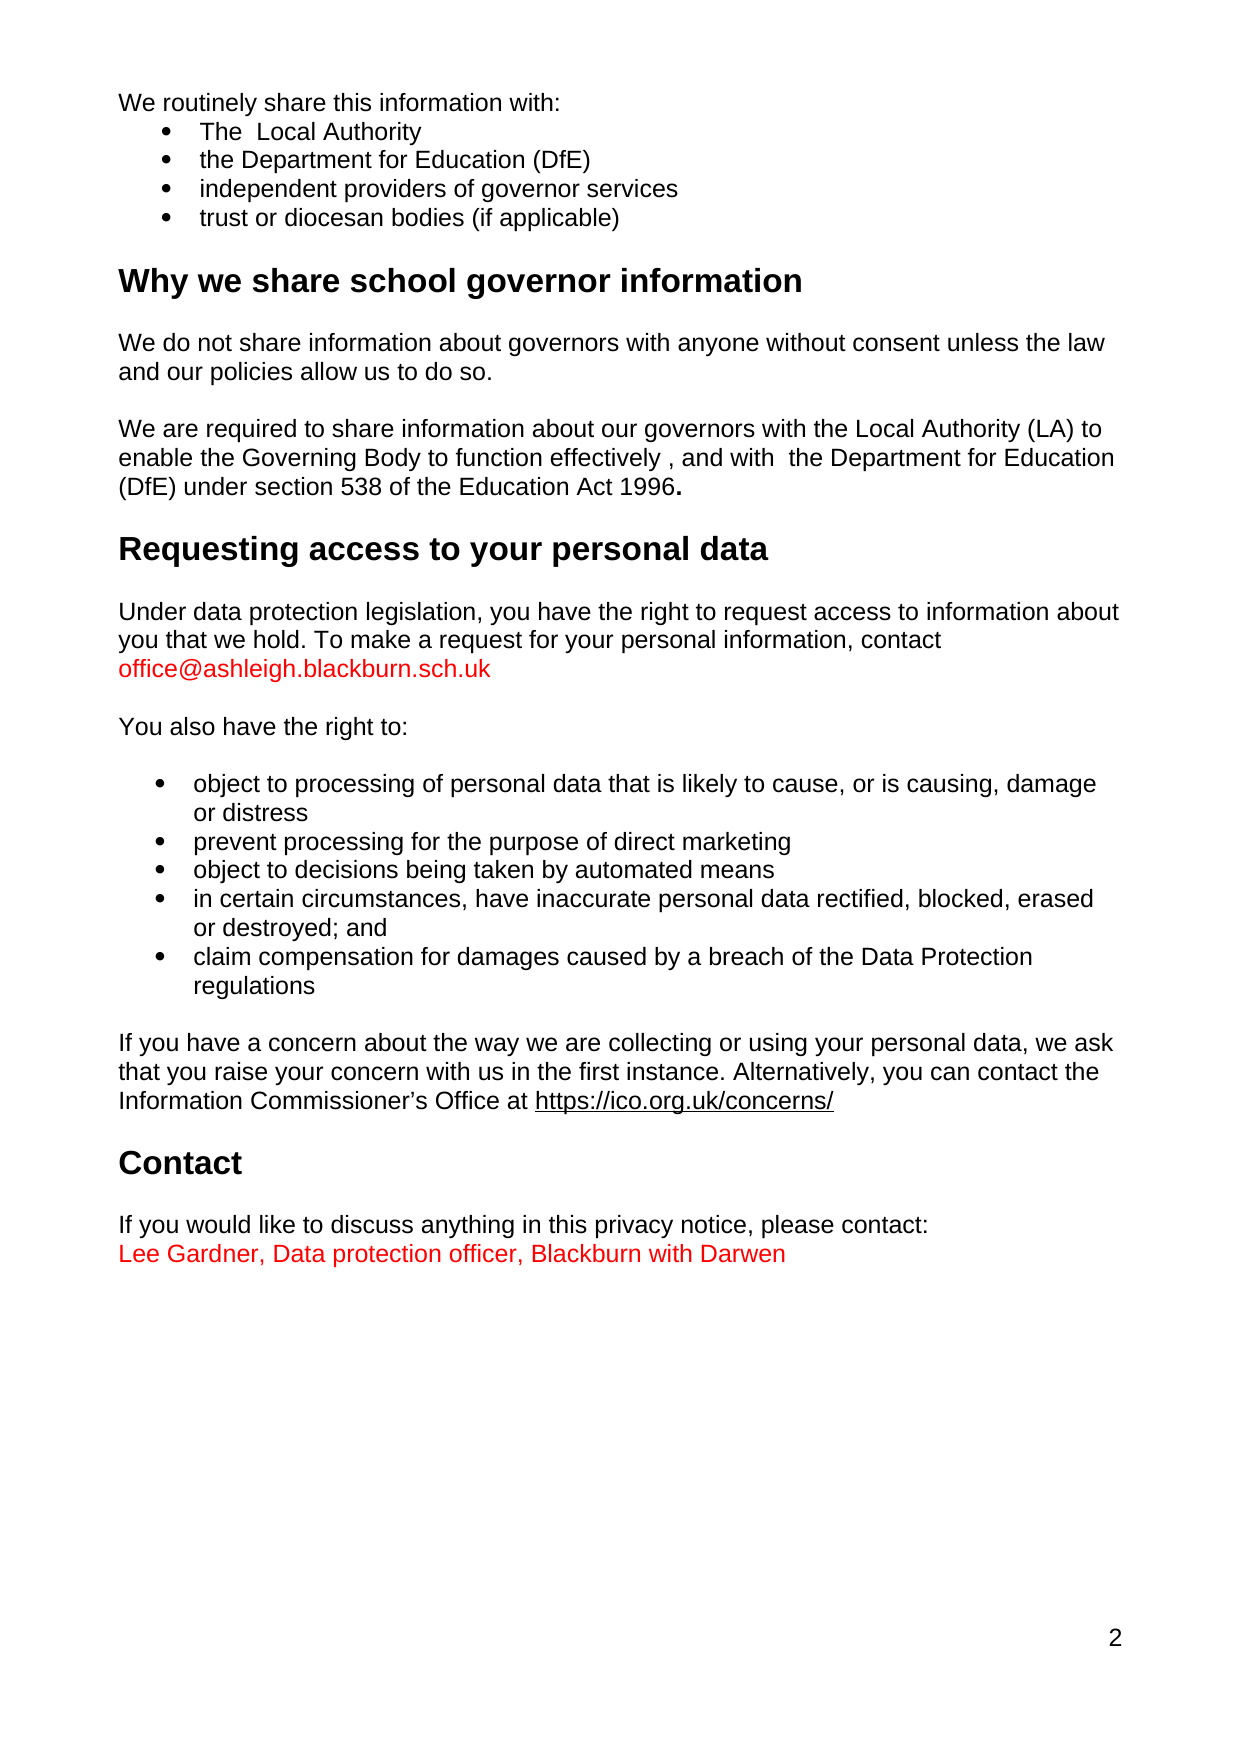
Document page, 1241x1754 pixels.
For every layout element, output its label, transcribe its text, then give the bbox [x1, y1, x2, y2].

text Contact [118, 1143, 1122, 1182]
list trust or diocesan bodies (if applicable) [162, 203, 1122, 232]
list independent providers of governor services [162, 174, 1122, 203]
text Under data protection legislation, you have the right to request access to information about you that we hold. To make a request for your personal information, contact office@ashleigh.blackburn.sch.uk [118, 596, 1122, 683]
text If you would like to discuss anything in this privacy notice, please contact: [118, 1210, 1122, 1239]
list object to decisions being taken by automated means [156, 855, 1122, 884]
list claim compensation for damages caused by a breach of the Data Protection regulations [156, 942, 1122, 999]
text Lee Gardner, Data protection officer, Blackburn with Darwen [118, 1239, 1122, 1268]
list prevent processing for the purpose of direct marketing [156, 827, 1122, 855]
text We routinely share this information with: [118, 88, 1122, 117]
text We do not share information about governors with anyone without consent unless the law and our policies allow us to do so. [118, 328, 1122, 386]
text Why we share school governor information [118, 261, 1122, 299]
text We are required to share information about our governors with the Local Authority (LA) to enable the Governing Body to function effectively , and with the Department for Education (DfE) under section 538 of the Education Act 1996. [118, 414, 1122, 501]
list object to processing of personal data that is likely to cause, or is causing, damage or distress [156, 769, 1122, 827]
list the Department for Education (DfE) [162, 146, 1122, 174]
list in certain circumstances, have inaccurate personal data rectified, blocked, erased or destroyed; and [156, 884, 1122, 942]
text You also have the right to: [118, 711, 1122, 740]
list The Local Authority [162, 117, 1122, 146]
text Requesting access to your personal data [118, 529, 1122, 568]
text If you have a concern about the way we are collecting or using your personal data, we ask that you raise your concern with us in the first instance. Alternatively, you can contact the Information Commissioner’s Office at https://ico.org.uk/concerns/ [118, 1028, 1122, 1114]
